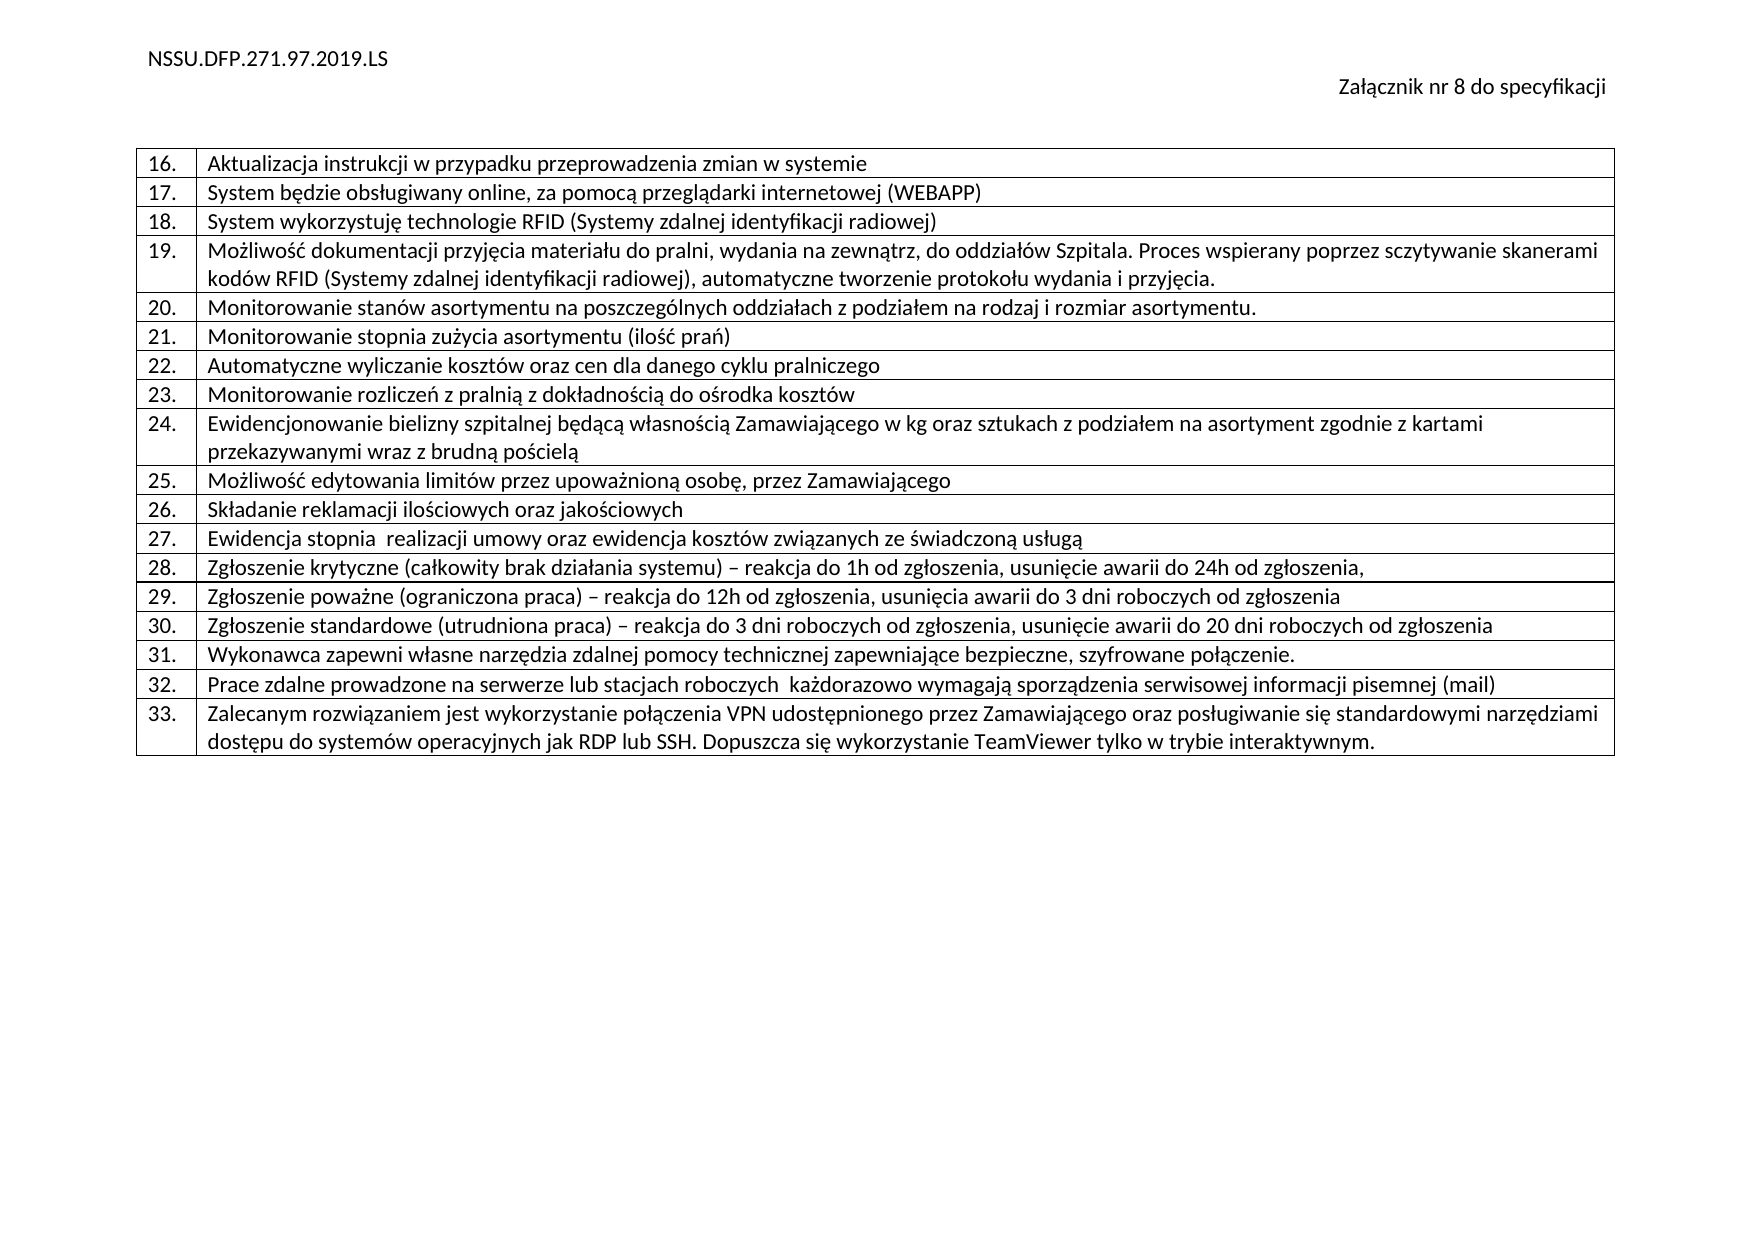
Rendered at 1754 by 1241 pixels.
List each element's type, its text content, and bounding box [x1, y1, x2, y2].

table_cell [137, 612, 196, 639]
table_cell [137, 670, 196, 698]
table_cell Możliwość edytowania limitów przez upoważnioną osobę, przez Zamawiającego [197, 466, 1614, 494]
table_cell [137, 524, 196, 552]
table_cell Składanie reklamacji ilościowych oraz jakościowych [197, 495, 1614, 523]
table_cell [137, 380, 196, 408]
table_cell Zgłoszenie standardowe (utrudniona praca) – reakcja do 3 dni roboczych od zgłoszenia, usunięcie awarii do 20 dni roboczych od zgłoszenia [197, 612, 1614, 639]
table_cell Możliwość dokumentacji przyjęcia materiału do pralni, wydania na zewnątrz, do oddziałów Szpitala. Proces wspierany poprzez sczytywanie skanerami kodów RFID (Systemy zdalnej identyfikacji radiowej), automatyczne tworzenie protokołu wydania i przyjęcia. [197, 236, 1614, 292]
table_cell [137, 322, 196, 350]
table_cell Monitorowanie rozliczeń z pralnią z dokładnością do ośrodka kosztów [197, 380, 1614, 408]
table_cell [137, 699, 196, 755]
table_cell [137, 409, 196, 465]
table_cell [137, 236, 196, 292]
table_cell [137, 293, 196, 321]
table_cell Automatyczne wyliczanie kosztów oraz cen dla danego cyklu pralniczego [197, 351, 1614, 379]
table_cell [137, 351, 196, 379]
table_cell System będzie obsługiwany online, za pomocą przeglądarki internetowej (WEBAPP) [197, 178, 1614, 206]
table_cell [137, 178, 196, 206]
table_cell [137, 583, 196, 611]
table_cell [137, 554, 196, 581]
table_cell Prace zdalne prowadzone na serwerze lub stacjach roboczych każdorazowo wymagają sporządzenia serwisowej informacji pisemnej (mail) [197, 670, 1614, 698]
table_cell Zgłoszenie poważne (ograniczona praca) – reakcja do 12h od zgłoszenia, usunięcia awarii do 3 dni roboczych od zgłoszenia [197, 583, 1614, 611]
table_cell Monitorowanie stopnia zużycia asortymentu (ilość prań) [197, 322, 1614, 350]
table_cell Zalecanym rozwiązaniem jest wykorzystanie połączenia VPN udostępnionego przez Zamawiającego oraz posługiwanie się standardowymi narzędziami dostępu do systemów operacyjnych jak RDP lub SSH. Dopuszcza się wykorzystanie TeamViewer tylko w trybie interaktywnym. [197, 699, 1614, 755]
table_cell Aktualizacja instrukcji w przypadku przeprowadzenia zmian w systemie [197, 149, 1614, 177]
table_cell Wykonawca zapewni własne narzędzia zdalnej pomocy technicznej zapewniające bezpieczne, szyfrowane połączenie. [197, 641, 1614, 669]
table_cell [137, 641, 196, 669]
table_cell [137, 495, 196, 523]
table_cell [137, 207, 196, 235]
table_cell Zgłoszenie krytyczne (całkowity brak działania systemu) – reakcja do 1h od zgłoszenia, usunięcie awarii do 24h od zgłoszenia, [197, 554, 1614, 581]
table_cell [137, 466, 196, 494]
table_cell Ewidencjonowanie bielizny szpitalnej będącą własnością Zamawiającego w kg oraz sztukach z podziałem na asortyment zgodnie z kartami przekazywanymi wraz z brudną pościelą [197, 409, 1614, 465]
table_cell Ewidencja stopnia realizacji umowy oraz ewidencja kosztów związanych ze świadczoną usługą [197, 524, 1614, 552]
table_cell System wykorzystuję technologie RFID (Systemy zdalnej identyfikacji radiowej) [197, 207, 1614, 235]
table_cell [137, 149, 196, 177]
table_cell Monitorowanie stanów asortymentu na poszczególnych oddziałach z podziałem na rodzaj i rozmiar asortymentu. [197, 293, 1614, 321]
